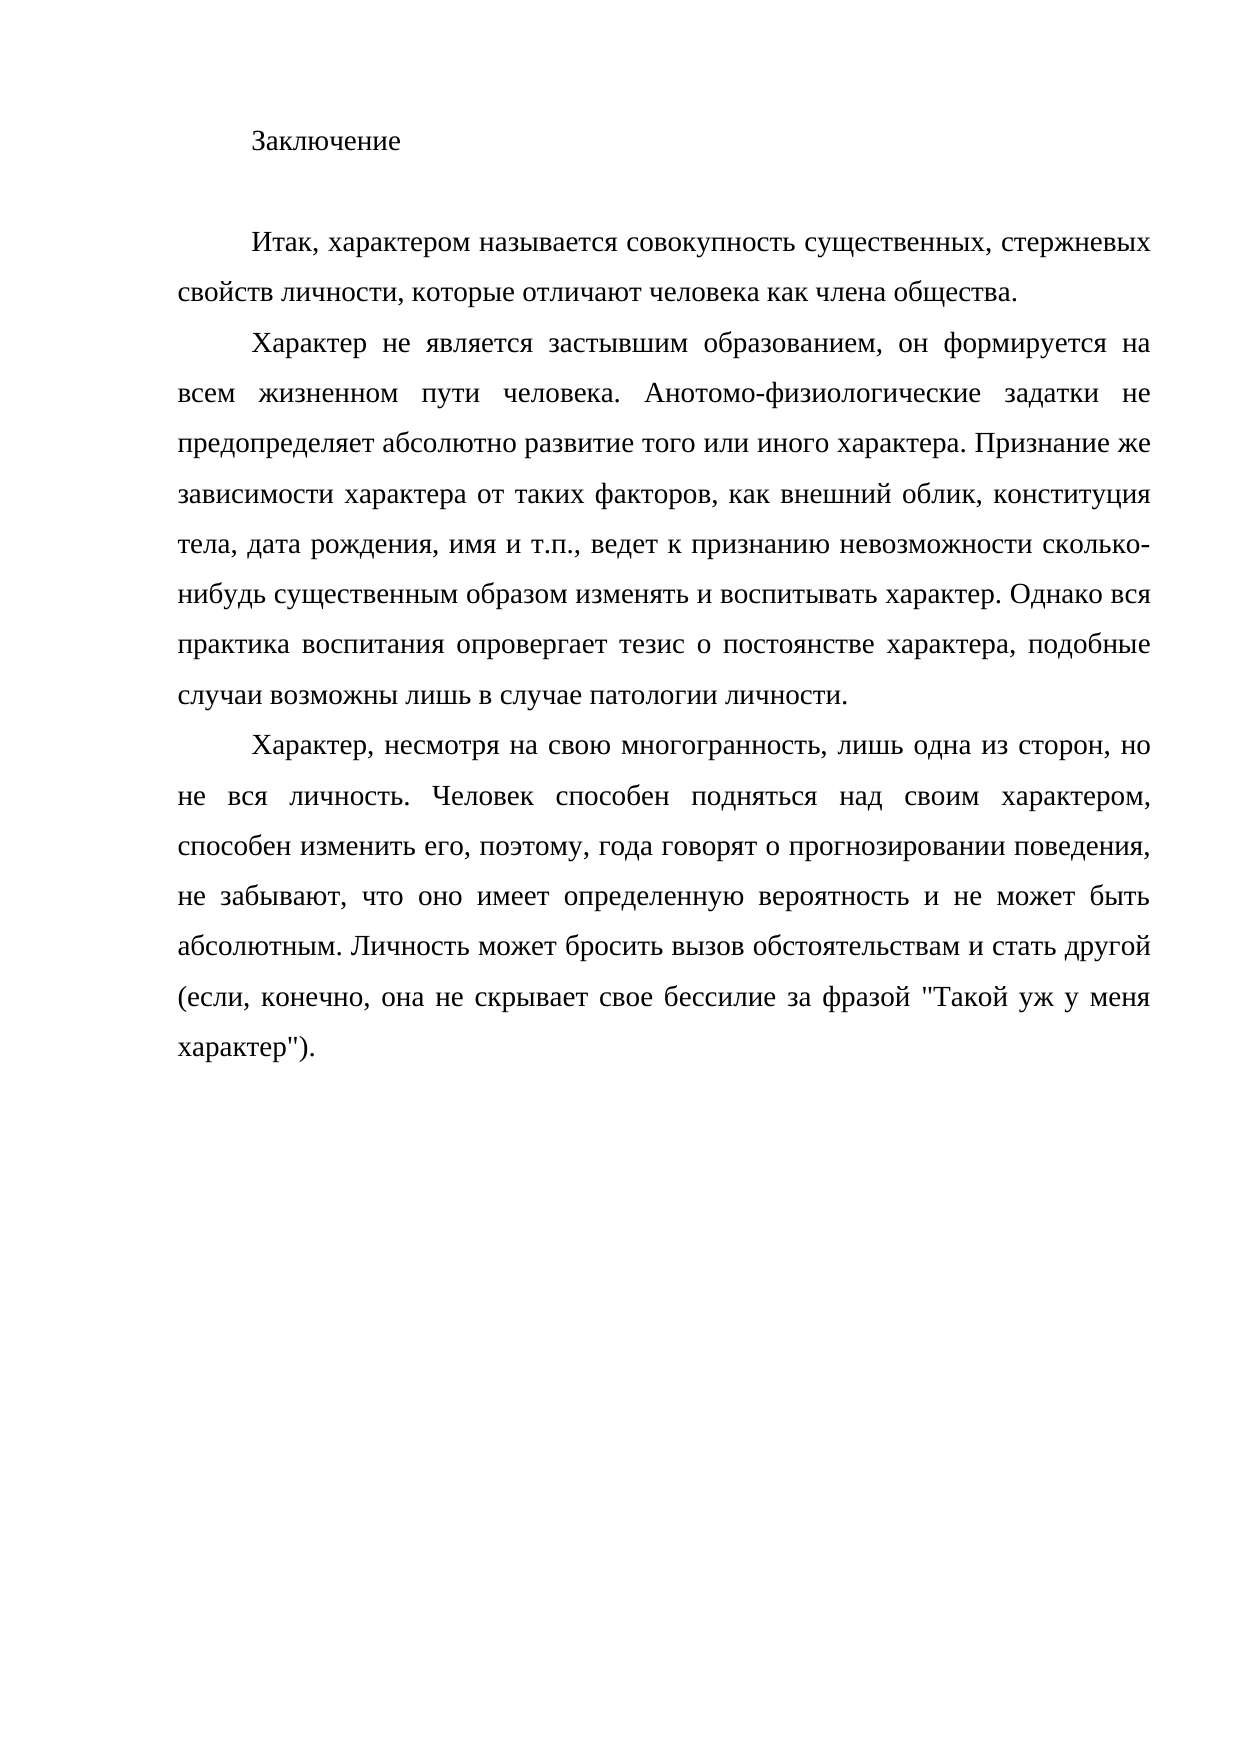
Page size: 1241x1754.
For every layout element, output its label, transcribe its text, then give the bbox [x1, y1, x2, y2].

text Характер не является застывшим образованием, он формируется на всем жизненном пути человека. Анотомо-физиологические задатки не предопределяет абсолютно развитие того или иного характера. Признание же зависимости характера от таких факторов, как внешний облик, конституция тела, дата рождения, имя и т.п., ведет к признанию невозможности сколько-нибудь существенным образом изменять и воспитывать характер. Однако вся практика воспитания опровергает тезис о постоянстве характера, подобные случаи возможны лишь в случае патологии личности. [177, 325, 1152, 711]
text Заключение [177, 123, 1152, 157]
text Характер, несмотря на свою многогранность, лишь одна из сторон, но не вся личность. Человек способен подняться над своим характером, способен изменить его, поэтому, года говорят о прогнозировании поведения, не забывают, что оно имеет определенную вероятность и не может быть абсолютным. Личность может бросить вызов обстоятельствам и стать другой (если, конечно, она не скрывает свое бессилие за фразой "Такой уж у меня характер"). [177, 727, 1152, 1063]
text Итак, характером называется совокупность существенных, стержневых свойств личности, которые отличают человека как члена общества. [177, 224, 1152, 308]
